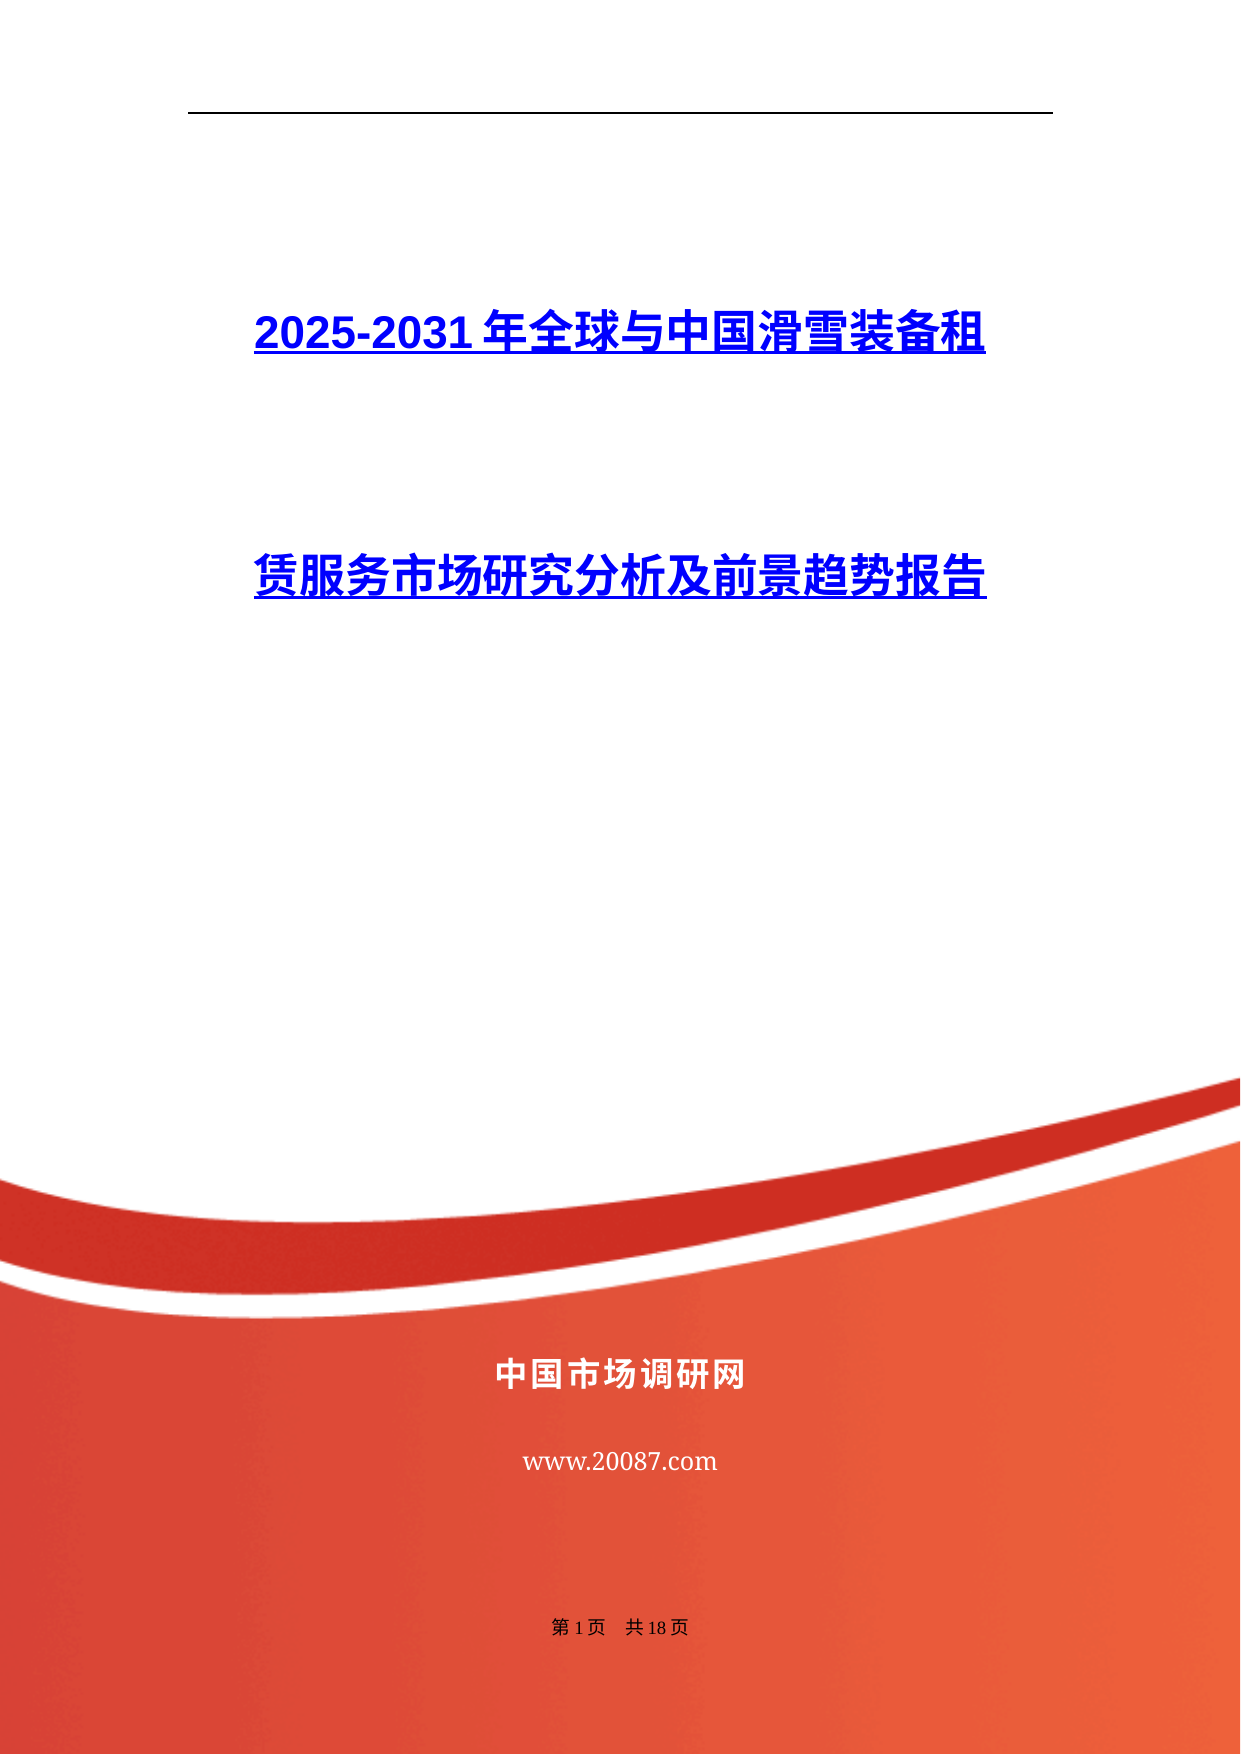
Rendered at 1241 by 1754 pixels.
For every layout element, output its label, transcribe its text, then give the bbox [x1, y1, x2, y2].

picture [0, 1006, 1241, 1754]
table_header 2025-2031年全球与中国滑雪装备租赁服务市场研究分析及前景趋势报告 [188, 207, 1053, 773]
subtitle 中国市场调研网 [187, 1339, 1053, 1404]
text www.20087.com [187, 1428, 1053, 1493]
